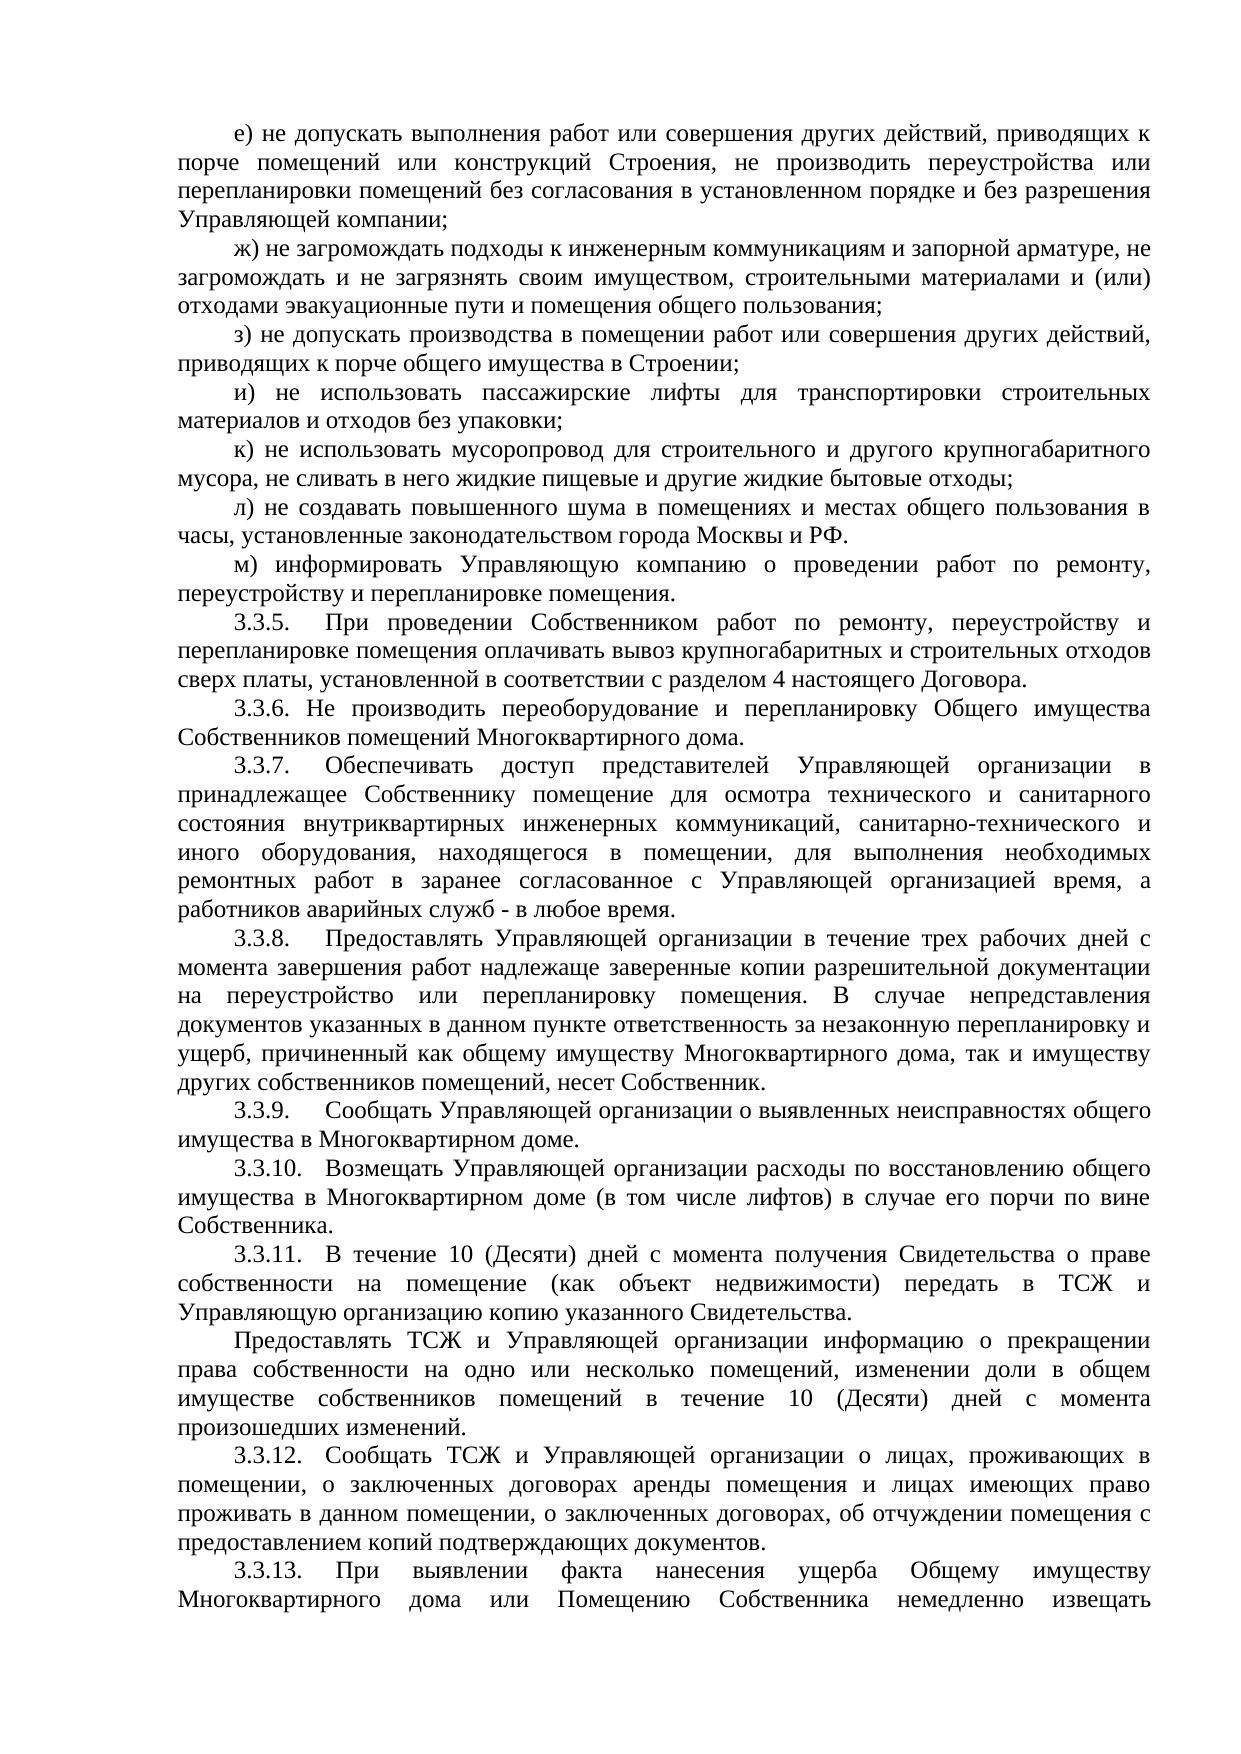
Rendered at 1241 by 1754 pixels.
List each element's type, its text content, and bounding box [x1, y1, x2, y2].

text 3.3.7. Обеспечивать доступ представителей Управляющей организации в принадлежащее Собственнику помещение для осмотра технического и санитарного состояния внутриквартирных инженерных коммуникаций, санитарно-технического и иного оборудования, находящегося в помещении, для выполнения необходимых ремонтных работ в заранее согласованное с Управляющей организацией время, а работников аварийных служб - в любое время. [177, 751, 1152, 923]
text 3.3.11. В течение 10 (Десяти) дней с момента получения Свидетельства о праве собственности на помещение (как объект недвижимости) передать в ТСЖ и Управляющую организацию копию указанного Свидетельства. [177, 1239, 1152, 1326]
text Предоставлять ТСЖ и Управляющей организации информацию о прекращении права собственности на одно или несколько помещений, изменении доли в общем имуществе собственников помещений в течение 10 (Десяти) дней с момента произошедших изменений. [177, 1326, 1152, 1441]
text 3.3.9. Сообщать Управляющей организации о выявленных неисправностях общего имущества в Многоквартирном доме. [177, 1096, 1152, 1153]
text м) информировать Управляющую компанию о проведении работ по ремонту, переустройству и перепланировке помещения. [177, 549, 1152, 607]
text 3.3.6. Не производить переоборудование и перепланировку Общего имущества Собственников помещений Многоквартирного дома. [177, 693, 1152, 751]
text л) не создавать повышенного шума в помещениях и местах общего пользования в часы, установленные законодательством города Москвы и РФ. [177, 492, 1152, 549]
text 3.3.10. Возмещать Управляющей организации расходы по восстановлению общего имущества в Многоквартирном доме (в том числе лифтов) в случае его порчи по вине Собственника. [177, 1153, 1152, 1239]
text к) не использовать мусоропровод для строительного и другого крупногабаритного мусора, не сливать в него жидкие пищевые и другие жидкие бытовые отходы; [177, 434, 1152, 492]
text и) не использовать пассажирские лифты для транспортировки строительных материалов и отходов без упаковки; [177, 377, 1152, 434]
text ж) не загромождать подходы к инженерным коммуникациям и запорной арматуре, не загромождать и не загрязнять своим имуществом, строительными материалами и (или) отходами эвакуационные пути и помещения общего пользования; [177, 233, 1152, 319]
text 3.3.12. Сообщать ТСЖ и Управляющей организации о лицах, проживающих в помещении, о заключенных договорах аренды помещения и лицах имеющих право проживать в данном помещении, о заключенных договорах, об отчуждении помещения с предоставлением копий подтверждающих документов. [177, 1441, 1152, 1556]
text 3.3.8. Предоставлять Управляющей организации в течение трех рабочих дней с момента завершения работ надлежаще заверенные копии разрешительной документации на переустройство или перепланировку помещения. В случае непредставления документов указанных в данном пункте ответственность за незаконную перепланировку и ущерб, причиненный как общему имуществу Многоквартирного дома, так и имуществу других собственников помещений, несет Собственник. [177, 923, 1152, 1096]
text з) не допускать производства в помещении работ или совершения других действий, приводящих к порче общего имущества в Строении; [177, 319, 1152, 377]
text 3.3.5. При проведении Собственником работ по ремонту, переустройству и перепланировке помещения оплачивать вывоз крупногабаритных и строительных отходов сверх платы, установленной в соответствии с разделом 4 настоящего Договора. [177, 607, 1152, 693]
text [177, 1556, 1152, 1613]
text е) не допускать выполнения работ или совершения других действий, приводящих к порче помещений или конструкций Строения, не производить переустройства или перепланировки помещений без согласования в установленном порядке и без разрешения Управляющей компании; [177, 118, 1152, 233]
